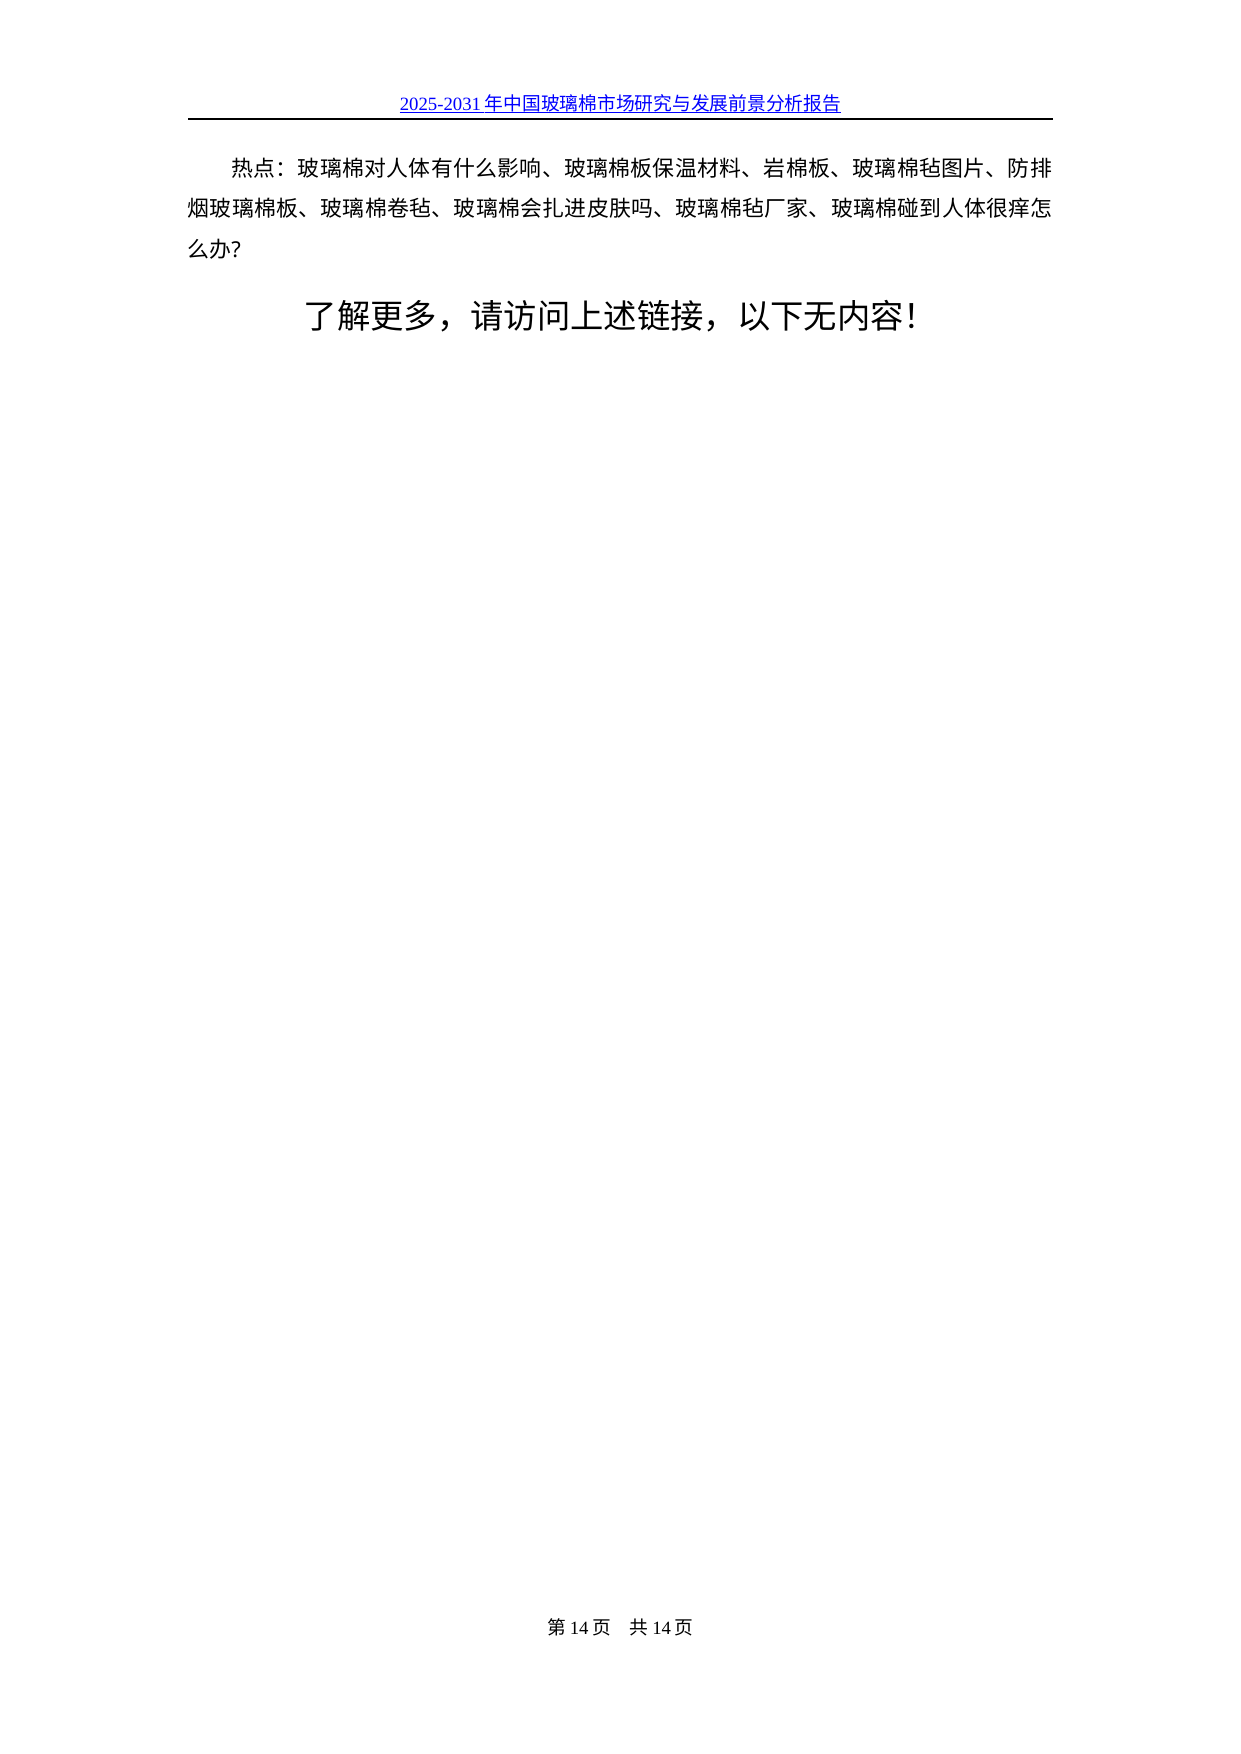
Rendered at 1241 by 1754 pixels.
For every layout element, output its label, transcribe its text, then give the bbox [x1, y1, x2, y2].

title 了解更多，请访问上述链接，以下无内容！ [187, 282, 1053, 347]
text 热点：玻璃棉对人体有什么影响、玻璃棉板保温材料、岩棉板、玻璃棉毡图片、防排烟玻璃棉板、玻璃棉卷毡、玻璃棉会扎进皮肤吗、玻璃棉毡厂家、玻璃棉碰到人体很痒怎么办? [187, 150, 1053, 264]
